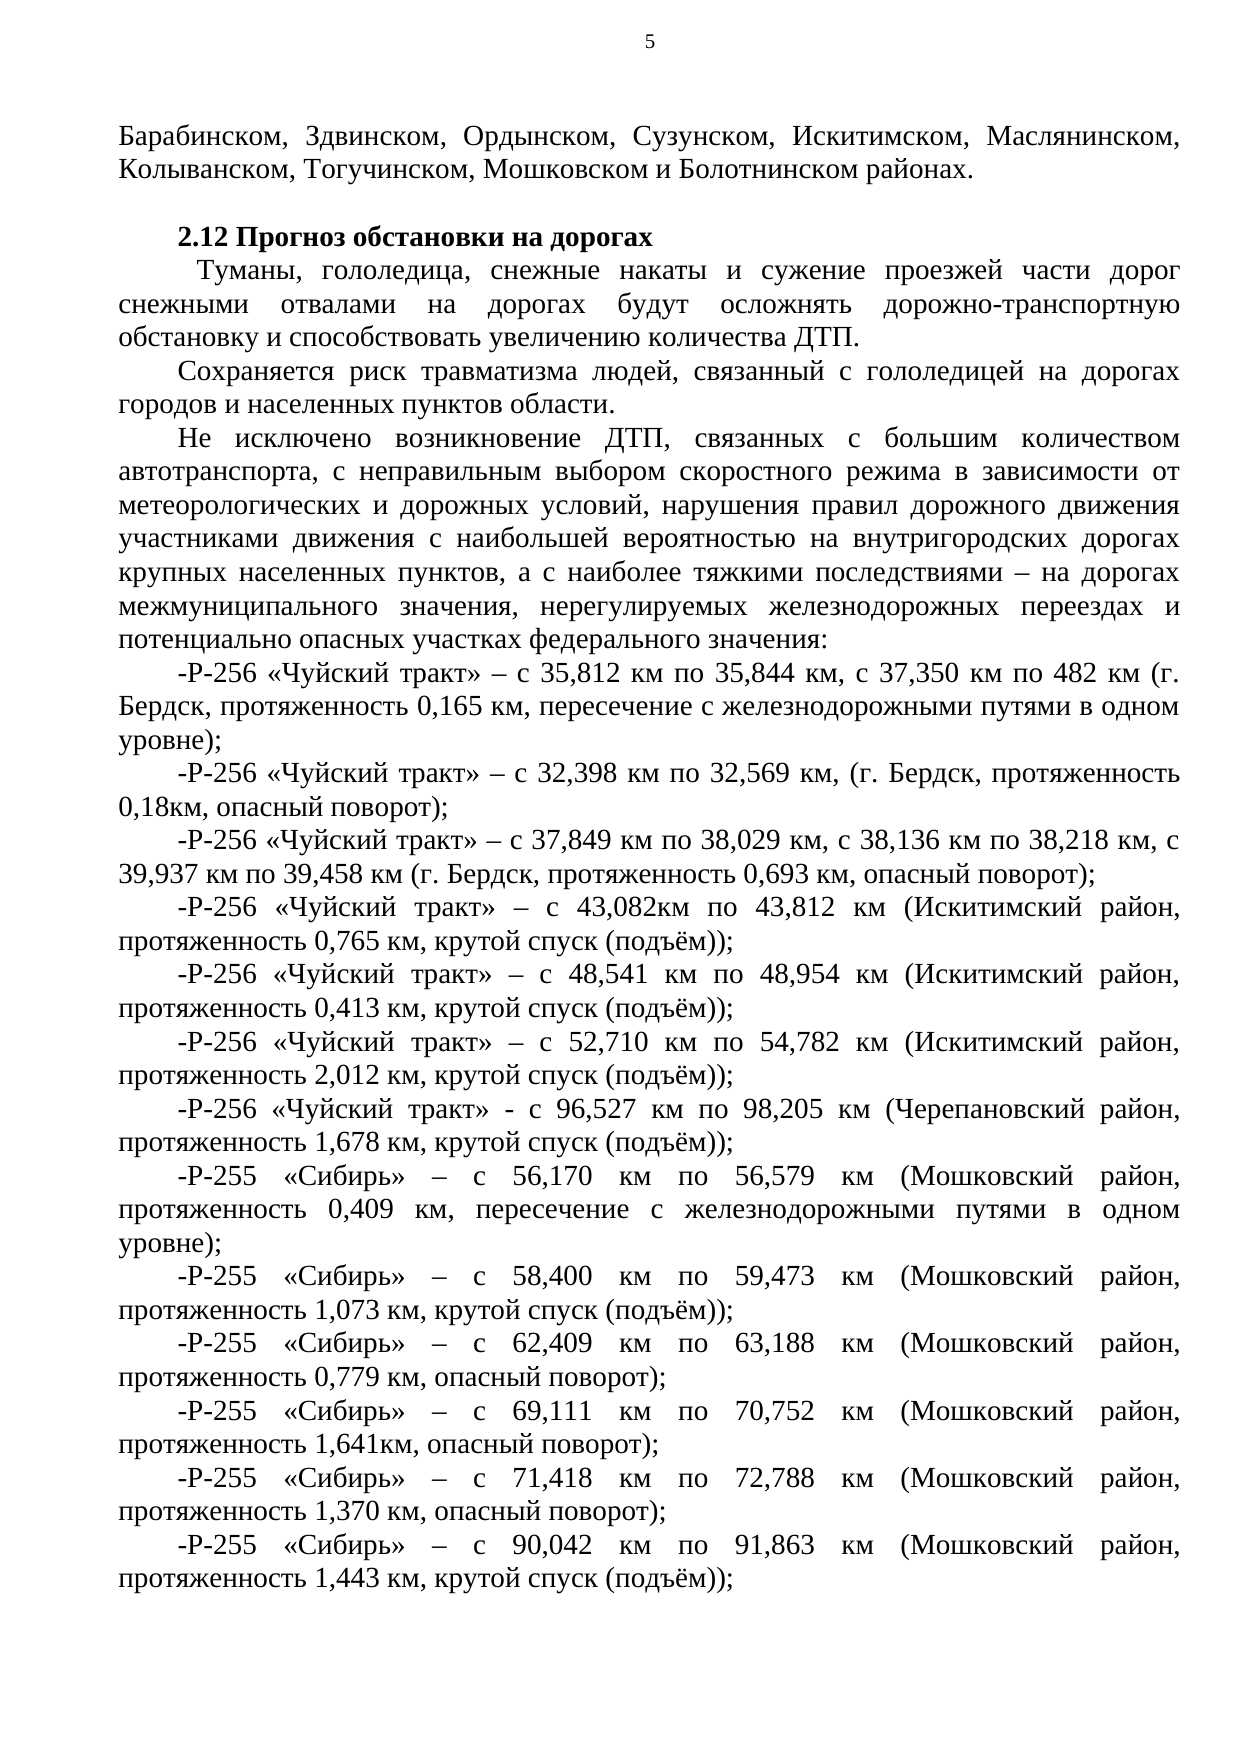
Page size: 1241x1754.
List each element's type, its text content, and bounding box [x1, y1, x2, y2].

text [118, 118, 1181, 185]
text -Р-256 «Чуйский тракт» - с 96,527 км по 98,205 км (Черепановский район, протяженность 1,678 км, крутой спуск (подъём)); [118, 1091, 1181, 1158]
text -Р-255 «Сибирь» – с 69,111 км по 70,752 км (Мошковский район, протяженность 1,641км, опасный поворот); [118, 1393, 1181, 1460]
text -Р-256 «Чуйский тракт» – с 52,710 км по 54,782 км (Искитимский район, протяженность 2,012 км, крутой спуск (подъём)); [118, 1024, 1181, 1091]
text -Р-255 «Сибирь» – с 62,409 км по 63,188 км (Мошковский район, протяженность 0,779 км, опасный поворот); [118, 1326, 1181, 1393]
text -Р-256 «Чуйский тракт» – с 37,849 км по 38,029 км, с 38,136 км по 38,218 км, с 39,937 км по 39,458 км (г. Бердск, протяженность 0,693 км, опасный поворот); [118, 822, 1181, 889]
text -Р-256 «Чуйский тракт» – с 35,812 км по 35,844 км, с 37,350 км по 482 км (г. Бердск, протяженность 0,165 км, пересечение с железнодорожными путями в одном уровне); [118, 655, 1181, 755]
text 2.12 Прогноз обстановки на дорогах [118, 219, 1181, 252]
text Сохраняется риск травматизма людей, связанный с гололедицей на дорогах городов и населенных пунктов области. [118, 353, 1181, 420]
text Не исключено возникновение ДТП, связанных с большим количеством автотранспорта, с неправильным выбором скоростного режима в зависимости от метеорологических и дорожных условий, нарушения правил дорожного движения участниками движения с наибольшей вероятностью на внутригородских дорогах крупных населенных пунктов, а с наиболее тяжкими последствиями – на дорогах межмуниципального значения, нерегулируемых железнодорожных переездах и потенциально опасных участках федерального значения: [118, 420, 1181, 655]
text -Р-255 «Сибирь» – с 90,042 км по 91,863 км (Мошковский район, протяженность 1,443 км, крутой спуск (подъём)); [118, 1527, 1181, 1594]
text -Р-255 «Сибирь» – с 58,400 км по 59,473 км (Мошковский район, протяженность 1,073 км, крутой спуск (подъём)); [118, 1258, 1181, 1326]
text Туманы, гололедица, снежные накаты и сужение проезжей части дорог снежными отвалами на дорогах будут осложнять дорожно-транспортную обстановку и способствовать увеличению количества ДТП. [118, 252, 1181, 353]
text -Р-255 «Сибирь» – с 71,418 км по 72,788 км (Мошковский район, протяженность 1,370 км, опасный поворот); [118, 1460, 1181, 1527]
text -Р-256 «Чуйский тракт» – с 48,541 км по 48,954 км (Искитимский район, протяженность 0,413 км, крутой спуск (подъём)); [118, 957, 1181, 1024]
text -Р-255 «Сибирь» – с 56,170 км по 56,579 км (Мошковский район, протяженность 0,409 км, пересечение с железнодорожными путями в одном уровне); [118, 1158, 1181, 1258]
text -Р-256 «Чуйский тракт» – с 32,398 км по 32,569 км, (г. Бердск, протяженность 0,18км, опасный поворот); [118, 755, 1181, 822]
text -Р-256 «Чуйский тракт» – с 43,082км по 43,812 км (Искитимский район, протяженность 0,765 км, крутой спуск (подъём)); [118, 889, 1181, 957]
